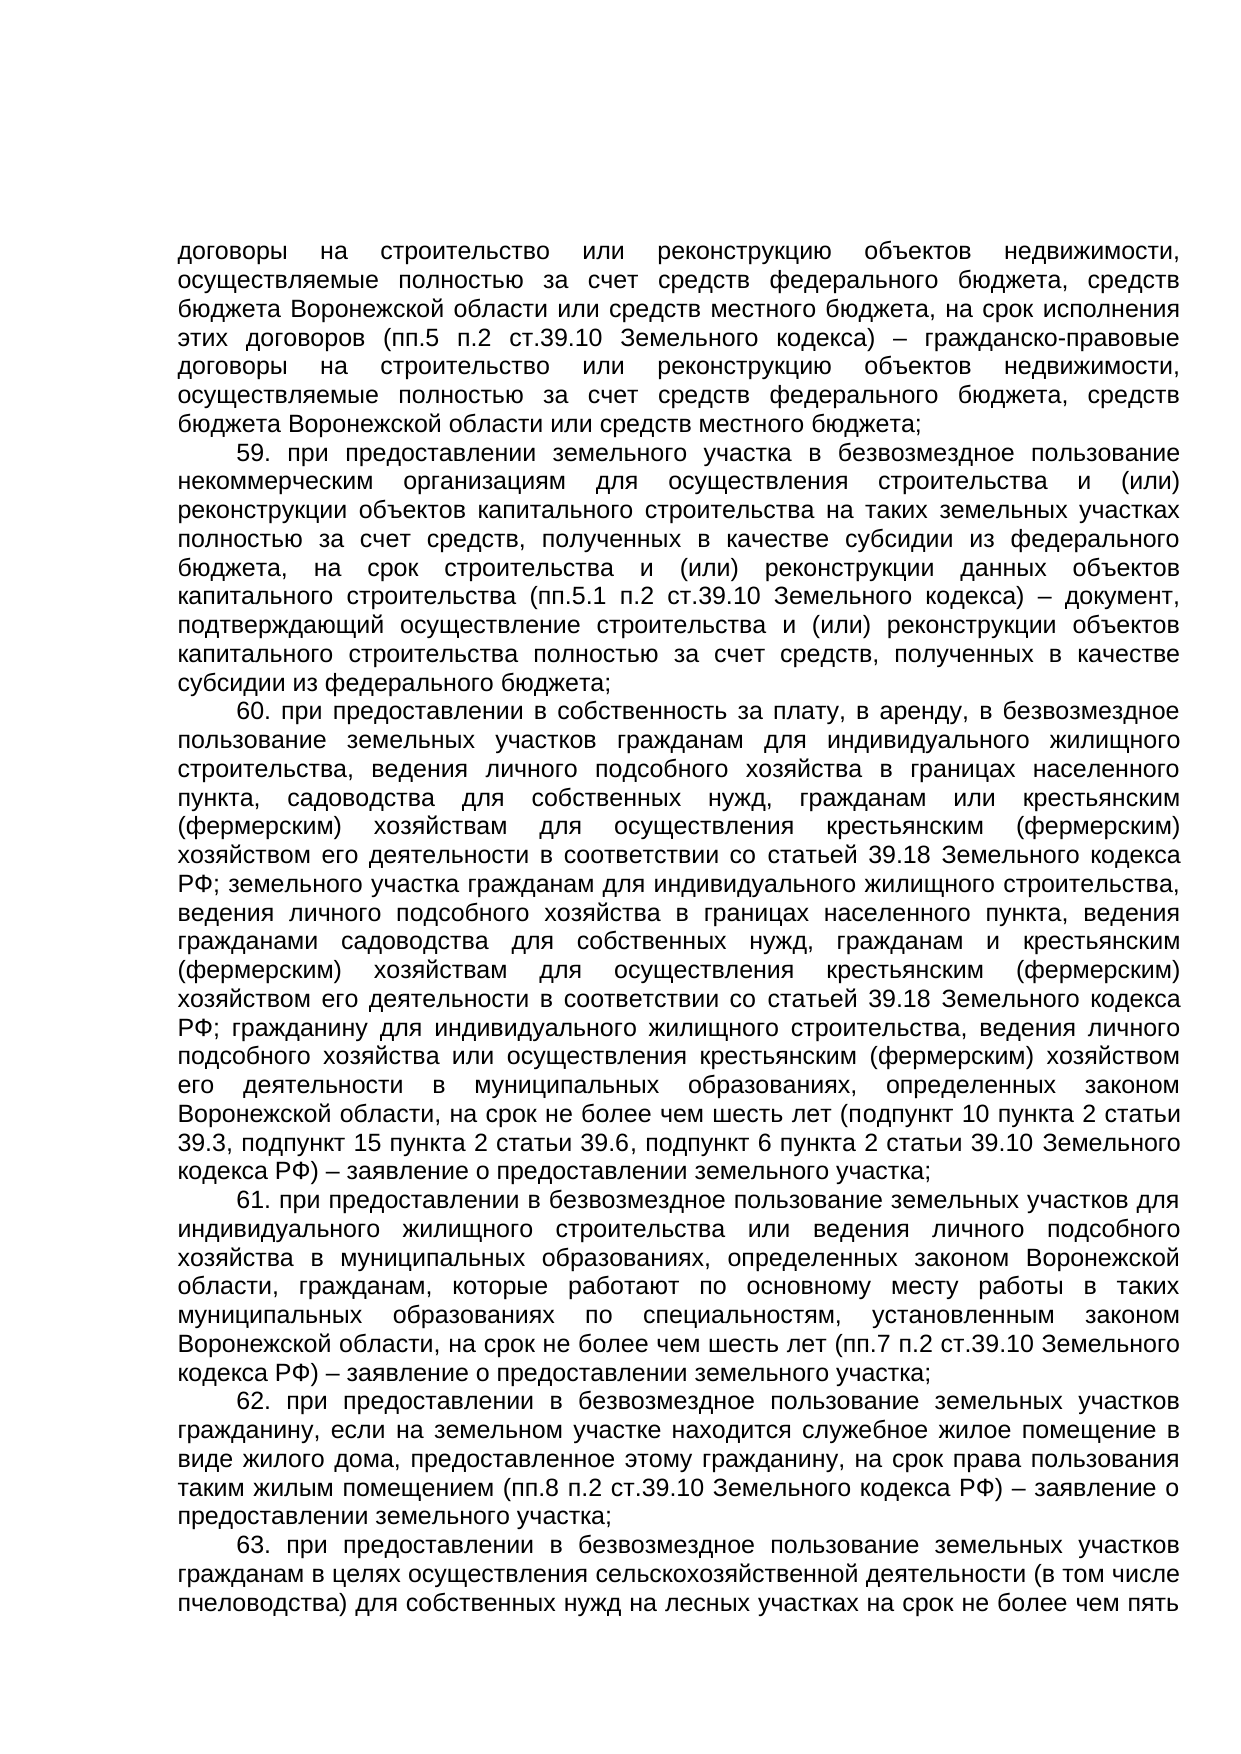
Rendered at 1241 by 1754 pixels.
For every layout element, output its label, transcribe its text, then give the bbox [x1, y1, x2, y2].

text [177, 236, 1181, 437]
text 59. при предоставлении земельного участка в безвозмездное пользование некоммерческим организациям для осуществления строительства и (или) реконструкции объектов капитального строительства на таких земельных участках полностью за счет средств, полученных в качестве субсидии из федерального бюджета, на срок строительства и (или) реконструкции данных объектов капитального строительства (пп.5.1 п.2 ст.39.10 Земельного кодекса) – документ, подтверждающий осуществление строительства и (или) реконструкции объектов капитального строительства полностью за счет средств, полученных в качестве субсидии из федерального бюджета; [177, 437, 1181, 696]
text 62. при предоставлении в безвозмездное пользование земельных участков гражданину, если на земельном участке находится служебное жилое помещение в виде жилого дома, предоставленное этому гражданину, на срок права пользования таким жилым помещением (пп.8 п.2 ст.39.10 Земельного кодекса РФ) – заявление о предоставлении земельного участка; [177, 1386, 1181, 1530]
text 61. при предоставлении в безвозмездное пользование земельных участков для индивидуального жилищного строительства или ведения личного подсобного хозяйства в муниципальных образованиях, определенных законом Воронежской области, гражданам, которые работают по основному месту работы в таких муниципальных образованиях по специальностям, установленным законом Воронежской области, на срок не более чем шесть лет (пп.7 п.2 ст.39.10 Земельного кодекса РФ) – заявление о предоставлении земельного участка; [177, 1185, 1181, 1386]
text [177, 1530, 1181, 1616]
text 60. при предоставлении в собственность за плату, в аренду, в безвозмездное пользование земельных участков гражданам для индивидуального жилищного строительства, ведения личного подсобного хозяйства в границах населенного пункта, садоводства для собственных нужд, гражданам или крестьянским (фермерским) хозяйствам для осуществления крестьянским (фермерским) хозяйством его деятельности в соответствии со статьей 39.18 Земельного кодекса РФ; земельного участка гражданам для индивидуального жилищного строительства, ведения личного подсобного хозяйства в границах населенного пункта, ведения гражданами садоводства для собственных нужд, гражданам и крестьянским (фермерским) хозяйствам для осуществления крестьянским (фермерским) хозяйством его деятельности в соответствии со статьей 39.18 Земельного кодекса РФ; гражданину для индивидуального жилищного строительства, ведения личного подсобного хозяйства или осуществления крестьянским (фермерским) хозяйством его деятельности в муниципальных образованиях, определенных законом Воронежской области, на срок не более чем шесть лет (подпункт 10 пункта 2 статьи 39.3, подпункт 15 пункта 2 статьи 39.6, подпункт 6 пункта 2 статьи 39.10 Земельного кодекса РФ) – заявление о предоставлении земельного участка; [177, 696, 1181, 1185]
